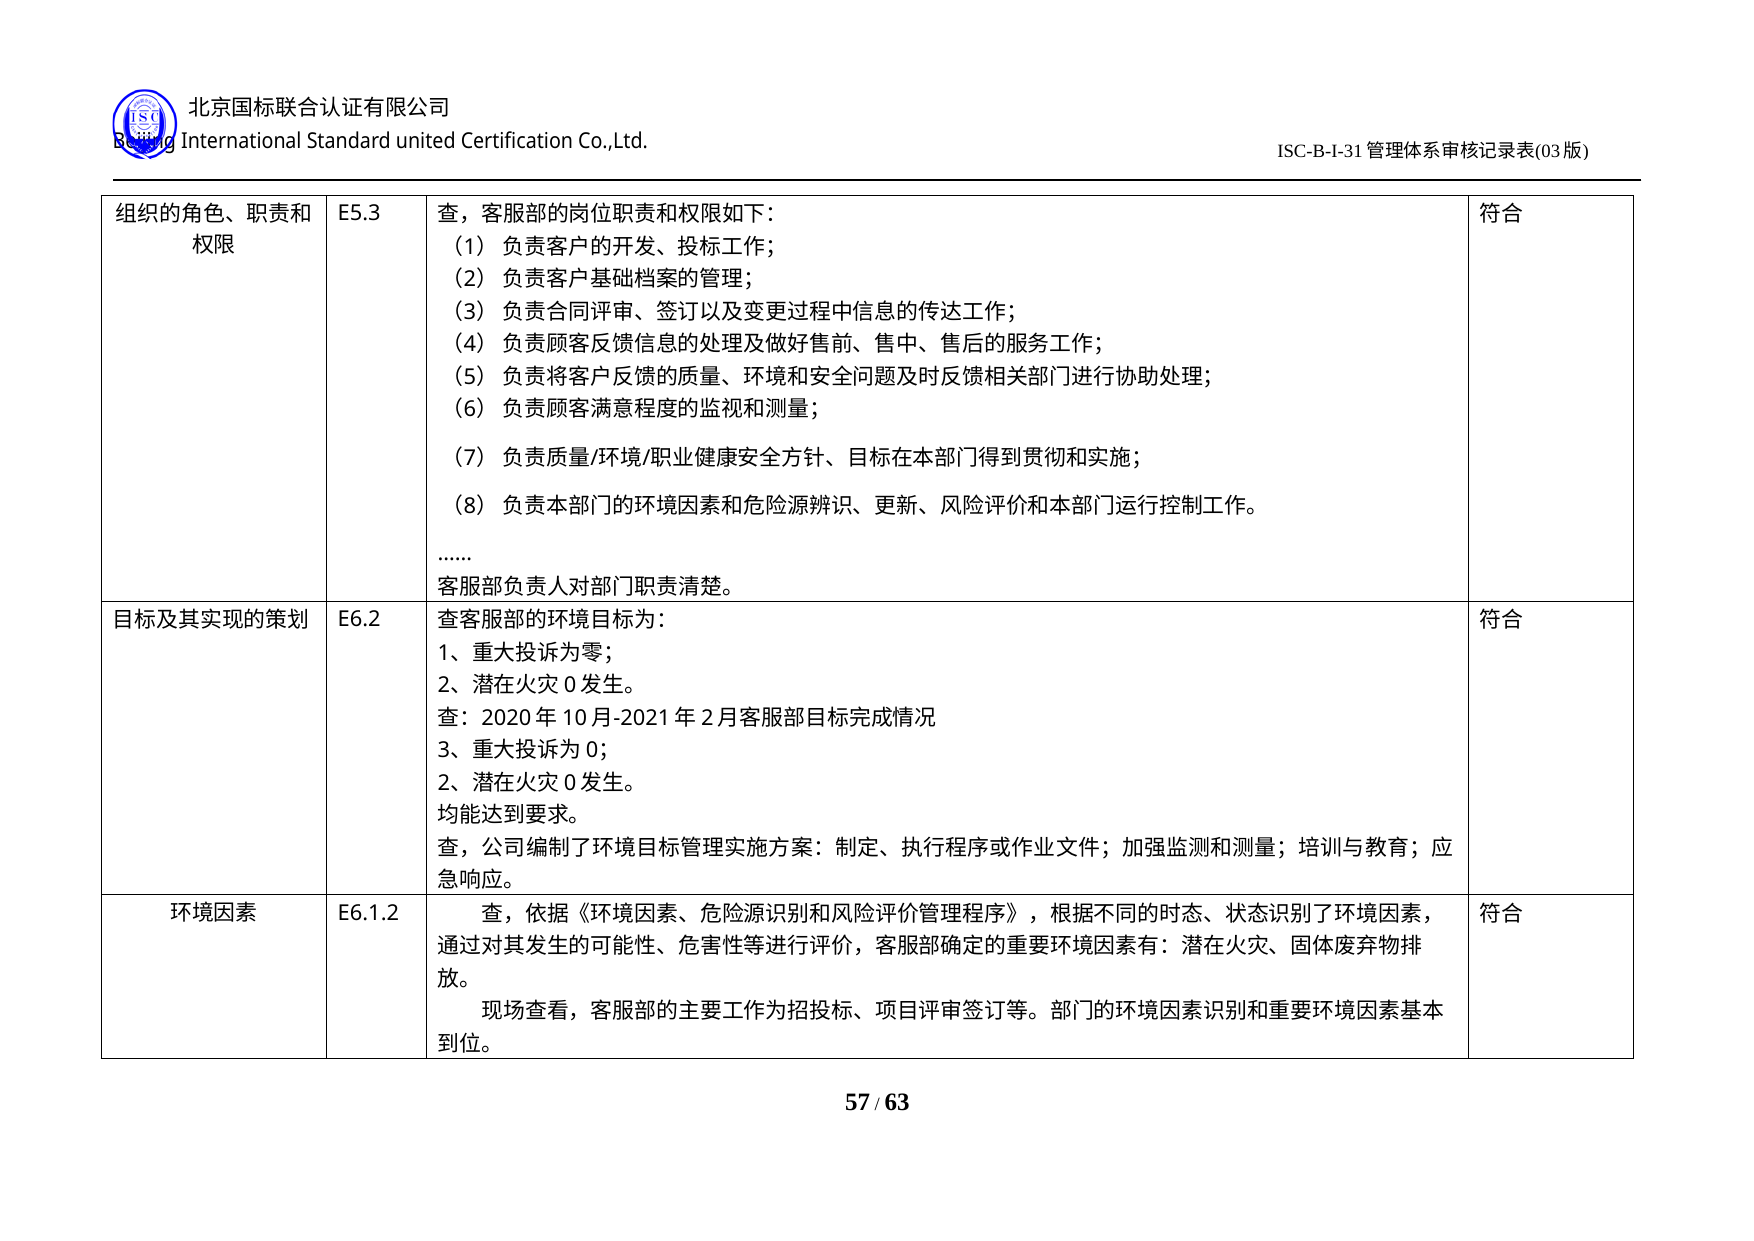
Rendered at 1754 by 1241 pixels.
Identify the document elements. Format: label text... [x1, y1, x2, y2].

table_cell 查，依据《环境因素、危险源识别和风险评价管理程序》，根据不同的时态、状态识别了环境因素，通过对其发生的可能性、危害性等进行评价，客服部确定的重要环境因素有：潜在火灾、固体废弃物排放。 现场查看，客服部的主要工作为招投标、项目评审签订等。部门的环境因素识别和重要环境因素基本到位。 [427, 895, 1468, 1058]
table_cell 组织的角色、职责和权限 [102, 196, 326, 601]
table_cell E6.1.2 [327, 895, 426, 1058]
table_cell E6.2 [327, 602, 426, 894]
table_cell 符合 [1469, 602, 1633, 894]
table_cell 符合 [1469, 895, 1633, 1058]
table_cell 符合 [1469, 196, 1633, 601]
table_cell 环境因素 [102, 895, 326, 1058]
table_cell 目标及其实现的策划 [102, 602, 326, 894]
table_cell 查，客服部的岗位职责和权限如下： 负责客户的开发、投标工作； 负责客户基础档案的管理； 负责合同评审、签订以及变更过程中信息的传达工作； 负责顾客反馈信息的处理及做好售前、售中、售后的服务工作； 负责将客户反馈的质量、环境和安全问题及时反馈相关部门进行协助处理； 负责顾客满意程度的监视和测量； 负责质量/环境/职业健康安全方针、目标在本部门得到贯彻和实施； 负责本部门的环境因素和危险源辨识、更新、风险评价和本部门运行控制工作。 …… 客服部负责人对部门职责清楚。 [427, 196, 1468, 601]
table_cell 查客服部的环境目标为： 1、重大投诉为零； 2、潜在火灾0发生。 查：2020年10月-2021年2月客服部目标完成情况 重大投诉为0； 2、潜在火灾0发生。 均能达到要求。 查，公司编制了环境目标管理实施方案：制定、执行程序或作业文件；加强监测和测量；培训与教育；应急响应。 [427, 602, 1468, 894]
table_cell E5.3 [327, 196, 426, 601]
picture [112, 89, 180, 158]
